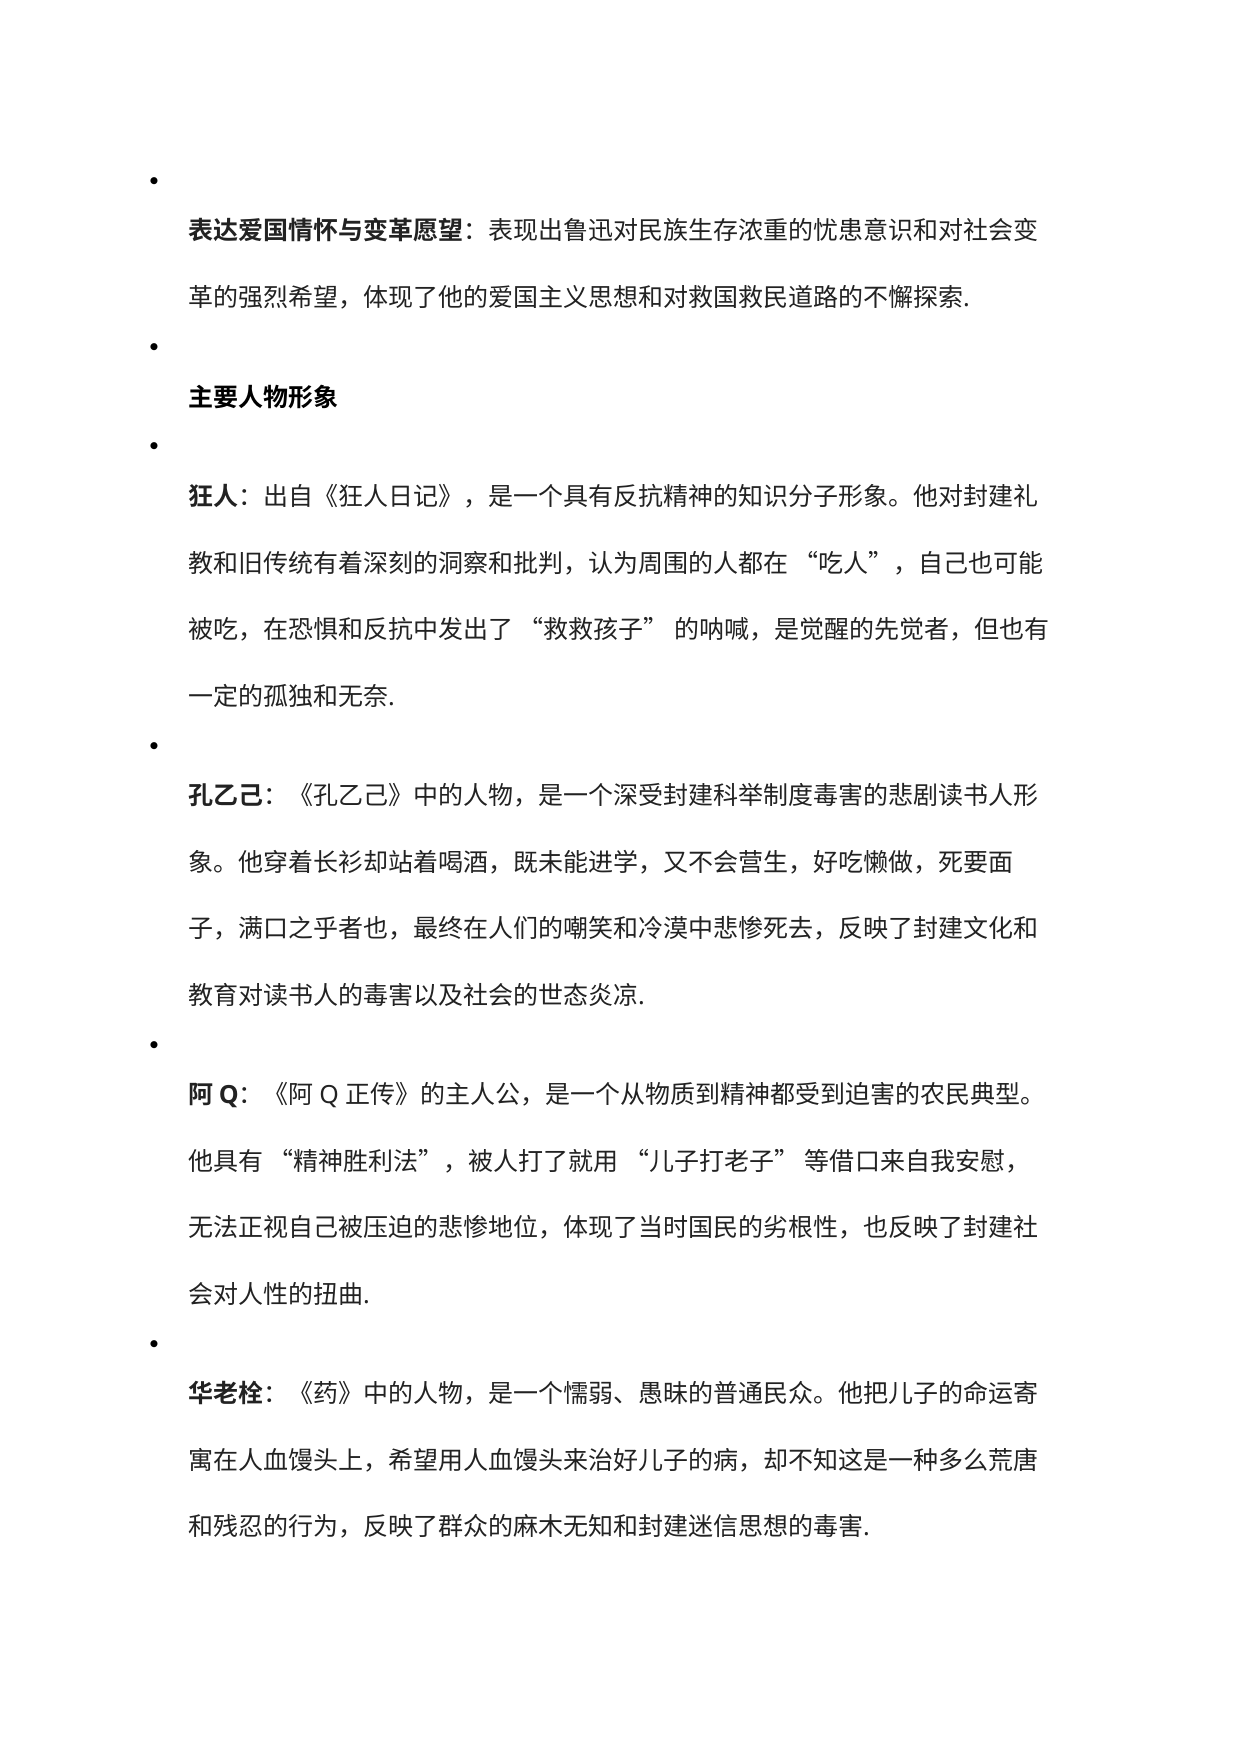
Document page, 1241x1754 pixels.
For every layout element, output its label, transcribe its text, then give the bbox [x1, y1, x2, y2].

text 孔乙己：《孔乙己》中的人物，是一个深受封建科举制度毒害的悲剧读书人形象。他穿着长衫却站着喝酒，既未能进学，又不会营生，好吃懒做，死要面子，满口之乎者也，最终在人们的嘲笑和冷漠中悲惨死去，反映了封建文化和教育对读书人的毒害以及社会的世态炎凉. [188, 761, 1052, 1026]
text 阿 Q：《阿 Q 正传》的主人公，是一个从物质到精神都受到迫害的农民典型。他具有 “精神胜利法”，被人打了就用 “儿子打老子” 等借口来自我安慰，无法正视自己被压迫的悲惨地位，体现了当时国民的劣根性，也反映了封建社会对人性的扭曲. [188, 1060, 1052, 1326]
text 狂人：出自《狂人日记》，是一个具有反抗精神的知识分子形象。他对封建礼教和旧传统有着深刻的洞察和批判，认为周围的人都在 “吃人”，自己也可能被吃，在恐惧和反抗中发出了 “救救孩子” 的呐喊，是觉醒的先觉者，但也有一定的孤独和无奈. [188, 462, 1052, 727]
subtitle 主要人物形象 [188, 362, 1052, 428]
text 表达爱国情怀与变革愿望：表现出鲁迅对民族生存浓重的忧患意识和对社会变革的强烈希望，体现了他的爱国主义思想和对救国救民道路的不懈探索. [188, 196, 1052, 329]
text 华老栓：《药》中的人物，是一个懦弱、愚昧的普通民众。他把儿子的命运寄寓在人血馒头上，希望用人血馒头来治好儿子的病，却不知这是一种多么荒唐和残忍的行为，反映了群众的麻木无知和封建迷信思想的毒害. [188, 1359, 1052, 1558]
